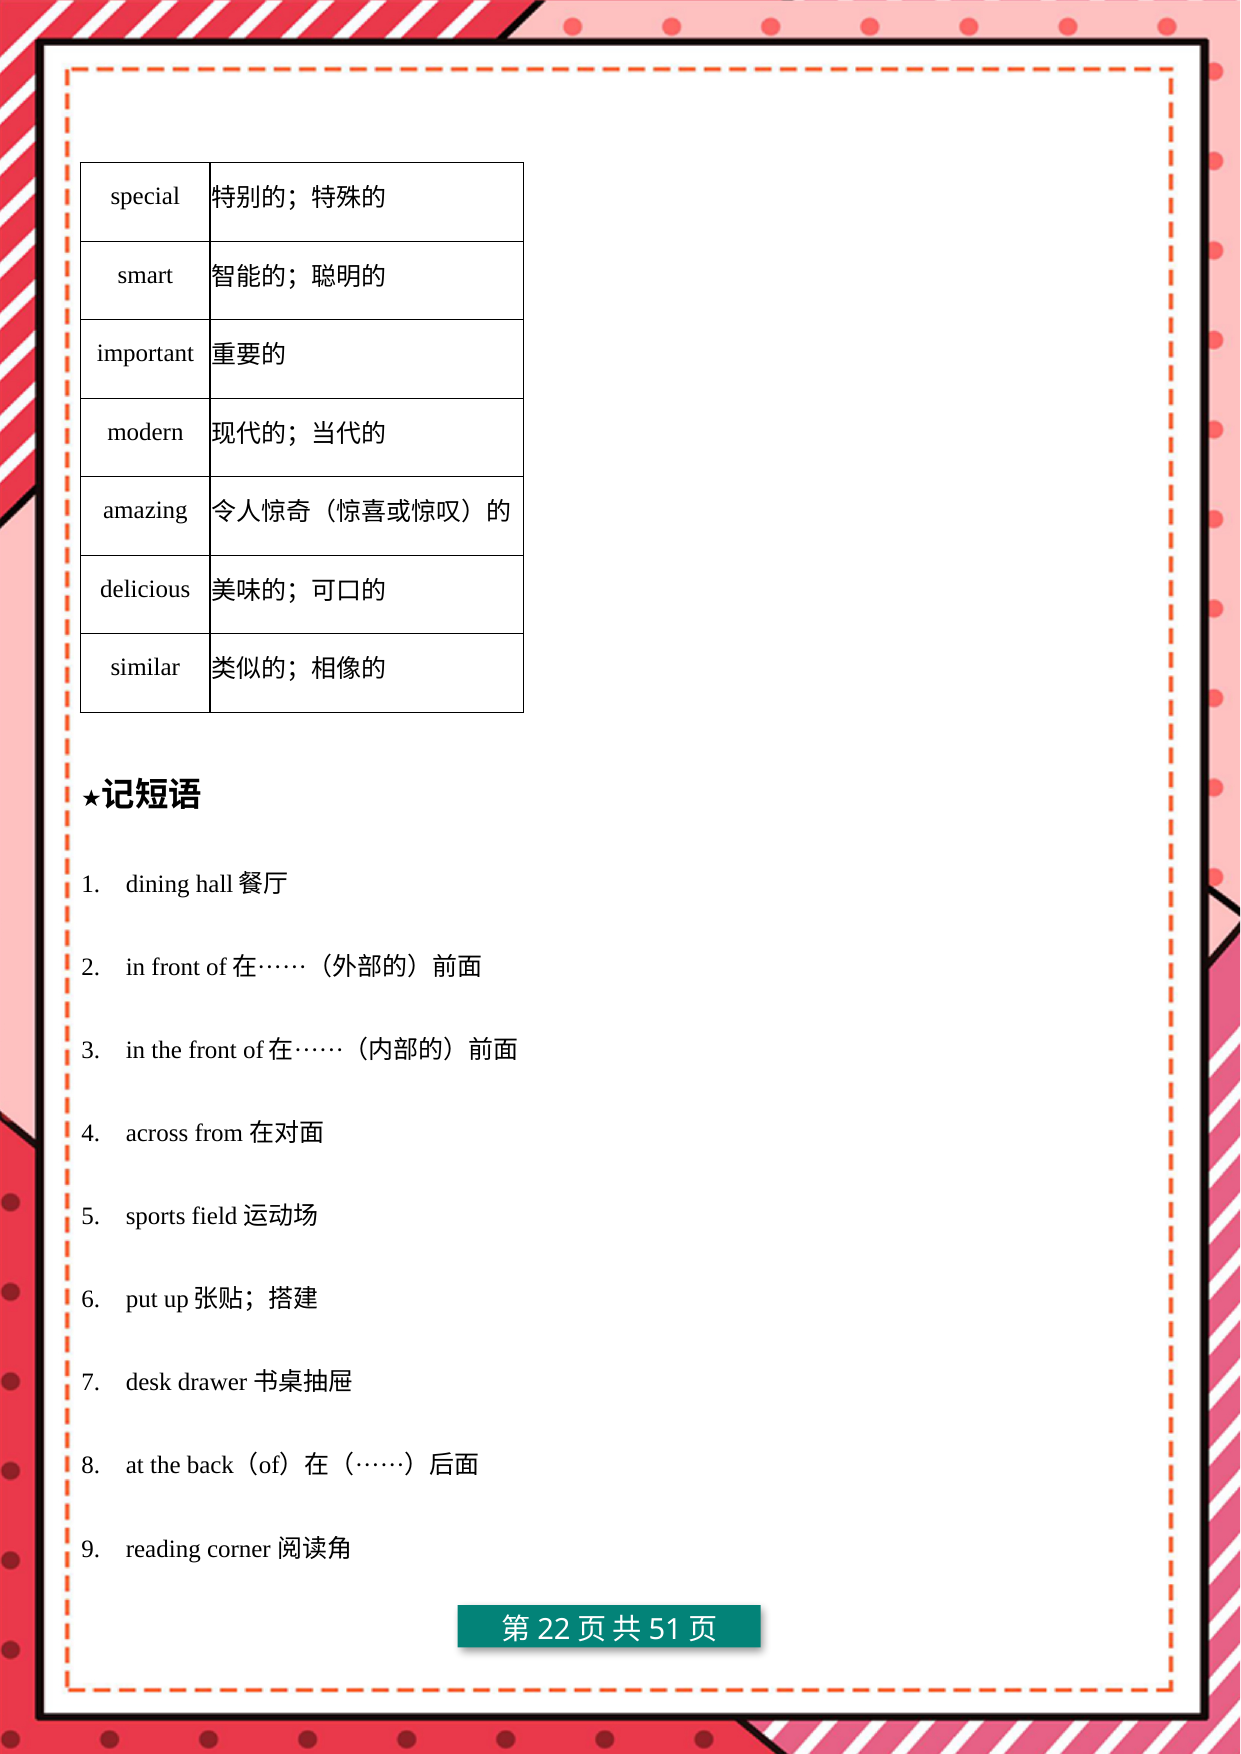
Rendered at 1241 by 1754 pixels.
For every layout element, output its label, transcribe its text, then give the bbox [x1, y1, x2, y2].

table_cell 类似的；相像的 [211, 634, 523, 712]
table_cell similar [81, 634, 209, 712]
table_cell 令人惊奇（惊喜或惊叹）的 [211, 477, 523, 555]
list in front of在······（外部的）前面 [81, 932, 1152, 997]
table_cell modern [81, 399, 209, 476]
list in the front of在······（内部的）前面 [81, 1015, 1152, 1080]
table_cell delicious [81, 556, 209, 633]
list across from 在对面 [81, 1098, 1152, 1163]
table_cell 智能的；聪明的 [211, 242, 523, 319]
table_cell 特别的；特殊的 [211, 163, 523, 241]
table_cell special [81, 163, 209, 241]
list sports field 运动场 [81, 1181, 1152, 1246]
list reading corner 阅读角 [81, 1514, 1152, 1579]
list at the back（of）在（······）后面 [81, 1431, 1152, 1496]
table_cell 重要的 [211, 320, 523, 398]
picture [0, 0, 1241, 1754]
table_cell important [81, 320, 209, 398]
table_cell smart [81, 242, 209, 319]
list put up张贴；搭建 [81, 1264, 1152, 1329]
table_cell 现代的；当代的 [211, 399, 523, 476]
list desk drawer 书桌抽屉 [81, 1347, 1152, 1412]
text ★记短语 [81, 760, 1152, 825]
table_cell 美味的；可口的 [211, 556, 523, 633]
list dining hall餐厅 [81, 849, 1152, 914]
table_cell amazing [81, 477, 209, 555]
